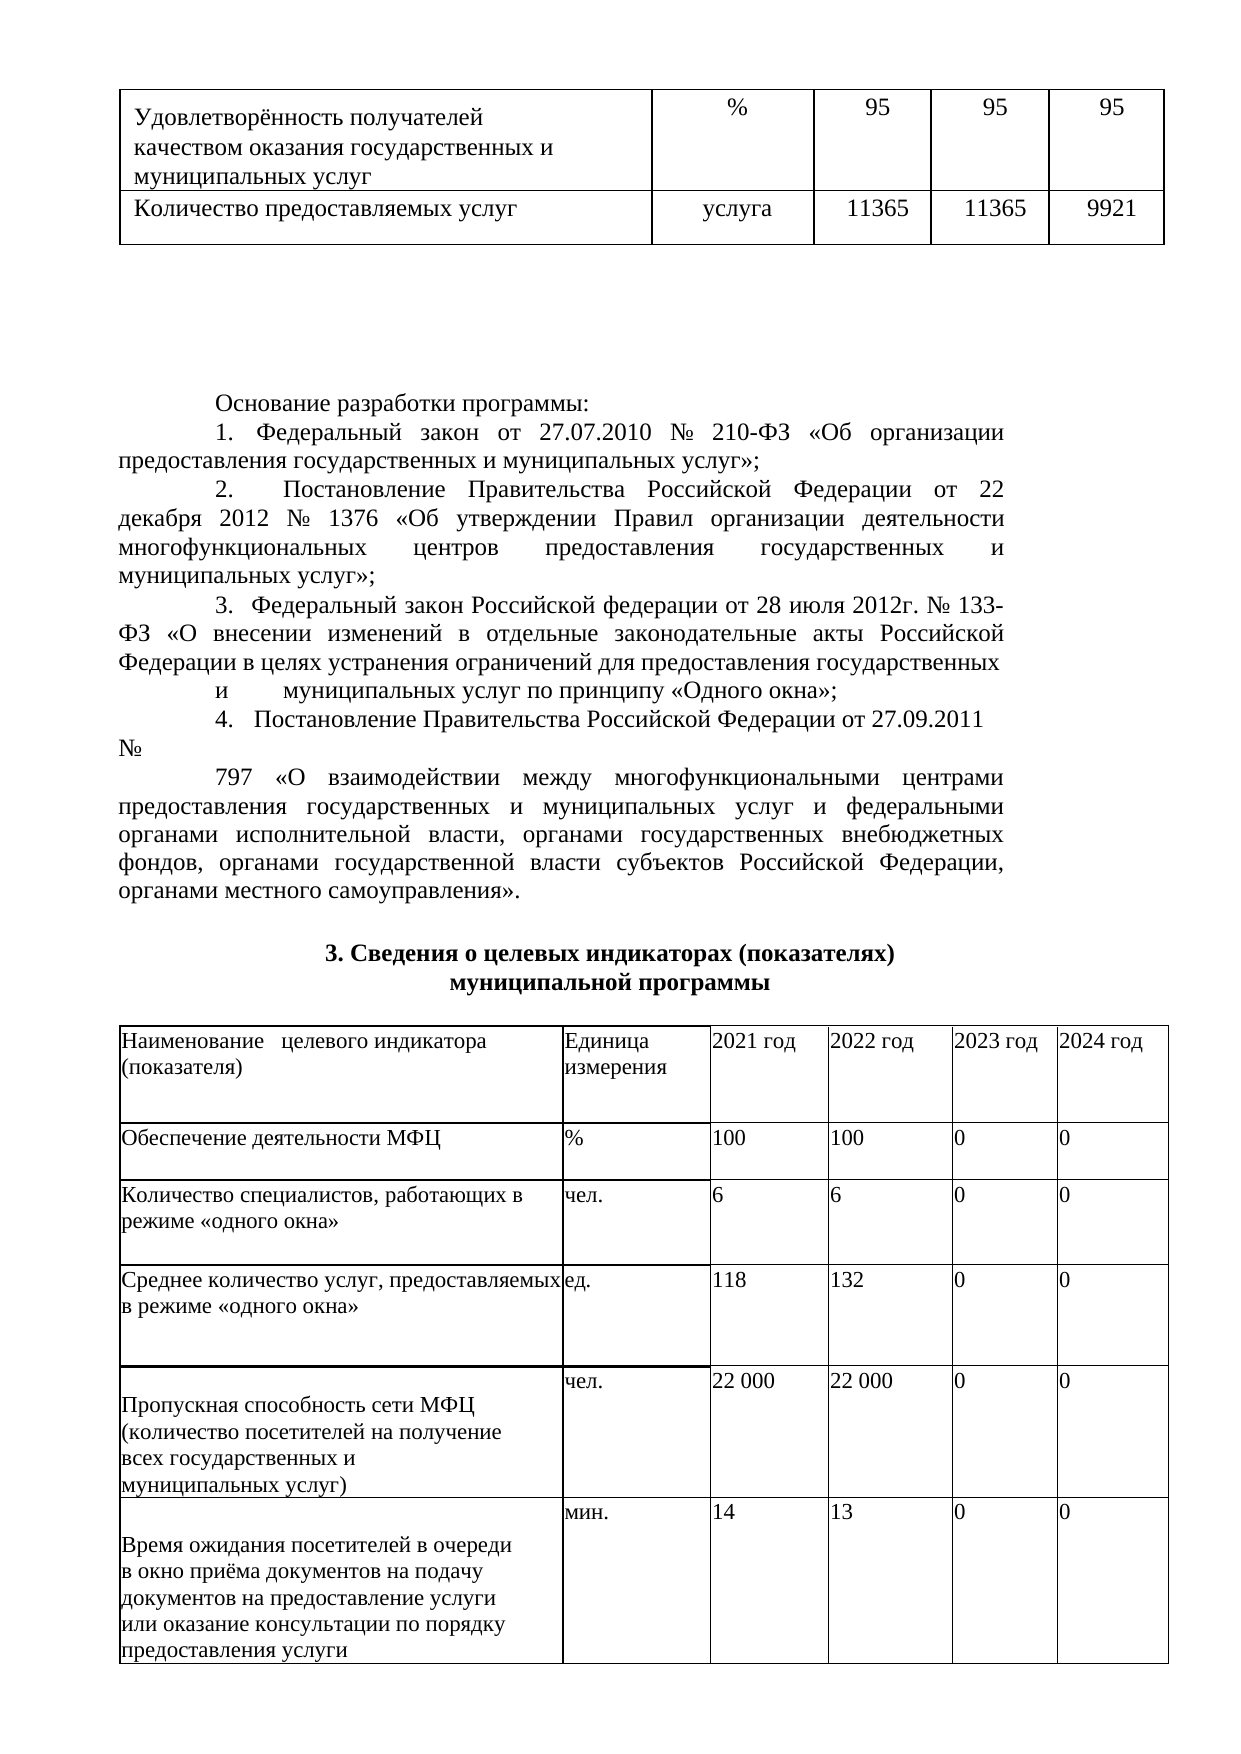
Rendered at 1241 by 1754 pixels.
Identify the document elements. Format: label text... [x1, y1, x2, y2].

table_cell 11365 [932, 191, 1048, 244]
list 3. Сведения о целевых индикаторах (показателях) [118, 938, 1005, 967]
table_header 2023 год [953, 1026, 1057, 1122]
table_cell 100 [711, 1123, 828, 1179]
table_cell 0 [953, 1180, 1057, 1264]
list Постановление Правительства Российской Федерации от 22 декабря 2012 № 1376 «Об утверждении Правил организации деятельности многофункциональных центров предоставления государственных и муниципальных услуг»; [118, 474, 1005, 589]
table_cell ед. [564, 1266, 710, 1365]
table_cell 6 [829, 1180, 952, 1264]
table_cell услуга [653, 191, 813, 244]
table_header 2021 год [711, 1026, 828, 1122]
table_cell 11365 [815, 191, 930, 244]
list муниципальной программы [118, 967, 1005, 996]
list Постановление Правительства Российской Федерации от 27.09.2011 № [118, 704, 1005, 762]
text 797 «О взаимодействии между многофункциональными центрами предоставления государственных и муниципальных услуг и федеральными органами исполнительной власти, органами государственных внебюджетных фондов, органами государственной власти субъектов Российской Федерации, органами местного самоуправления». [118, 763, 1005, 904]
table_cell 9921 [1050, 191, 1163, 244]
table_cell 95 [815, 90, 930, 189]
table_header 2024 год [1058, 1026, 1168, 1122]
table_cell Среднее количество услуг, предоставляемых в режиме «одного окна» [121, 1266, 562, 1365]
table_header 2022 год [829, 1026, 952, 1122]
table_cell 0 [1058, 1123, 1168, 1179]
table_cell 0 [953, 1498, 1057, 1663]
list муниципальных услуг по принципу «Одного окна»; [118, 675, 1005, 704]
table_header Единица измерения [564, 1027, 710, 1122]
table_cell 118 [711, 1265, 828, 1365]
table_cell 0 [1058, 1265, 1168, 1365]
table_cell 0 [1058, 1180, 1168, 1264]
table_cell мин. [564, 1498, 710, 1663]
list Федеральный закон Российской федерации от 28 июля 2012г. № 133-ФЗ «О внесении изменений в отдельные законодательные акты Российской Федерации в целях устранения ограничений для предоставления государственных [118, 591, 1005, 675]
list Федеральный закон от 27.07.2010 № 210-ФЗ «Об организации предоставления государственных и муниципальных услуг»; [118, 418, 1005, 474]
table_cell 22 000 [711, 1366, 828, 1497]
table_cell чел. [564, 1368, 710, 1497]
table_cell 0 [1058, 1498, 1168, 1663]
table_cell % [564, 1124, 710, 1179]
table_cell 0 [953, 1265, 1057, 1365]
table_cell 0 [953, 1123, 1057, 1179]
table_cell 95 [932, 90, 1048, 189]
table_cell 22 000 [829, 1366, 952, 1497]
table_cell 13 [829, 1498, 952, 1663]
table_cell Обеспечение деятельности МФЦ [121, 1124, 562, 1179]
table_cell Количество предоставляемых услуг [121, 191, 651, 244]
table_cell Удовлетворённость получателей качеством оказания государственных и муниципальных услуг [121, 90, 651, 189]
table_cell 0 [953, 1366, 1057, 1497]
table_cell 0 [1058, 1366, 1168, 1497]
table_cell 6 [711, 1180, 828, 1264]
table_cell 14 [711, 1498, 828, 1663]
table_cell Время ожидания посетителей в очереди в окно приёма документов на подачу документов на предоставление услуги или оказание консультации по порядку предоставления услуги [121, 1498, 562, 1663]
table_header Наименование целевого индикатора (показателя) [121, 1027, 562, 1122]
table_cell чел. [564, 1181, 710, 1264]
table_cell Пропускная способность сети МФЦ (количество посетителей на получение всех государственных и муниципальных услуг) [121, 1368, 562, 1497]
table_cell 100 [829, 1123, 952, 1179]
table_cell % [653, 90, 813, 189]
text Основание разработки программы: [118, 388, 1005, 417]
table_cell Количество специалистов, работающих в режиме «одного окна» [121, 1181, 562, 1264]
table_cell 95 [1050, 90, 1163, 189]
table_cell 132 [829, 1265, 952, 1365]
